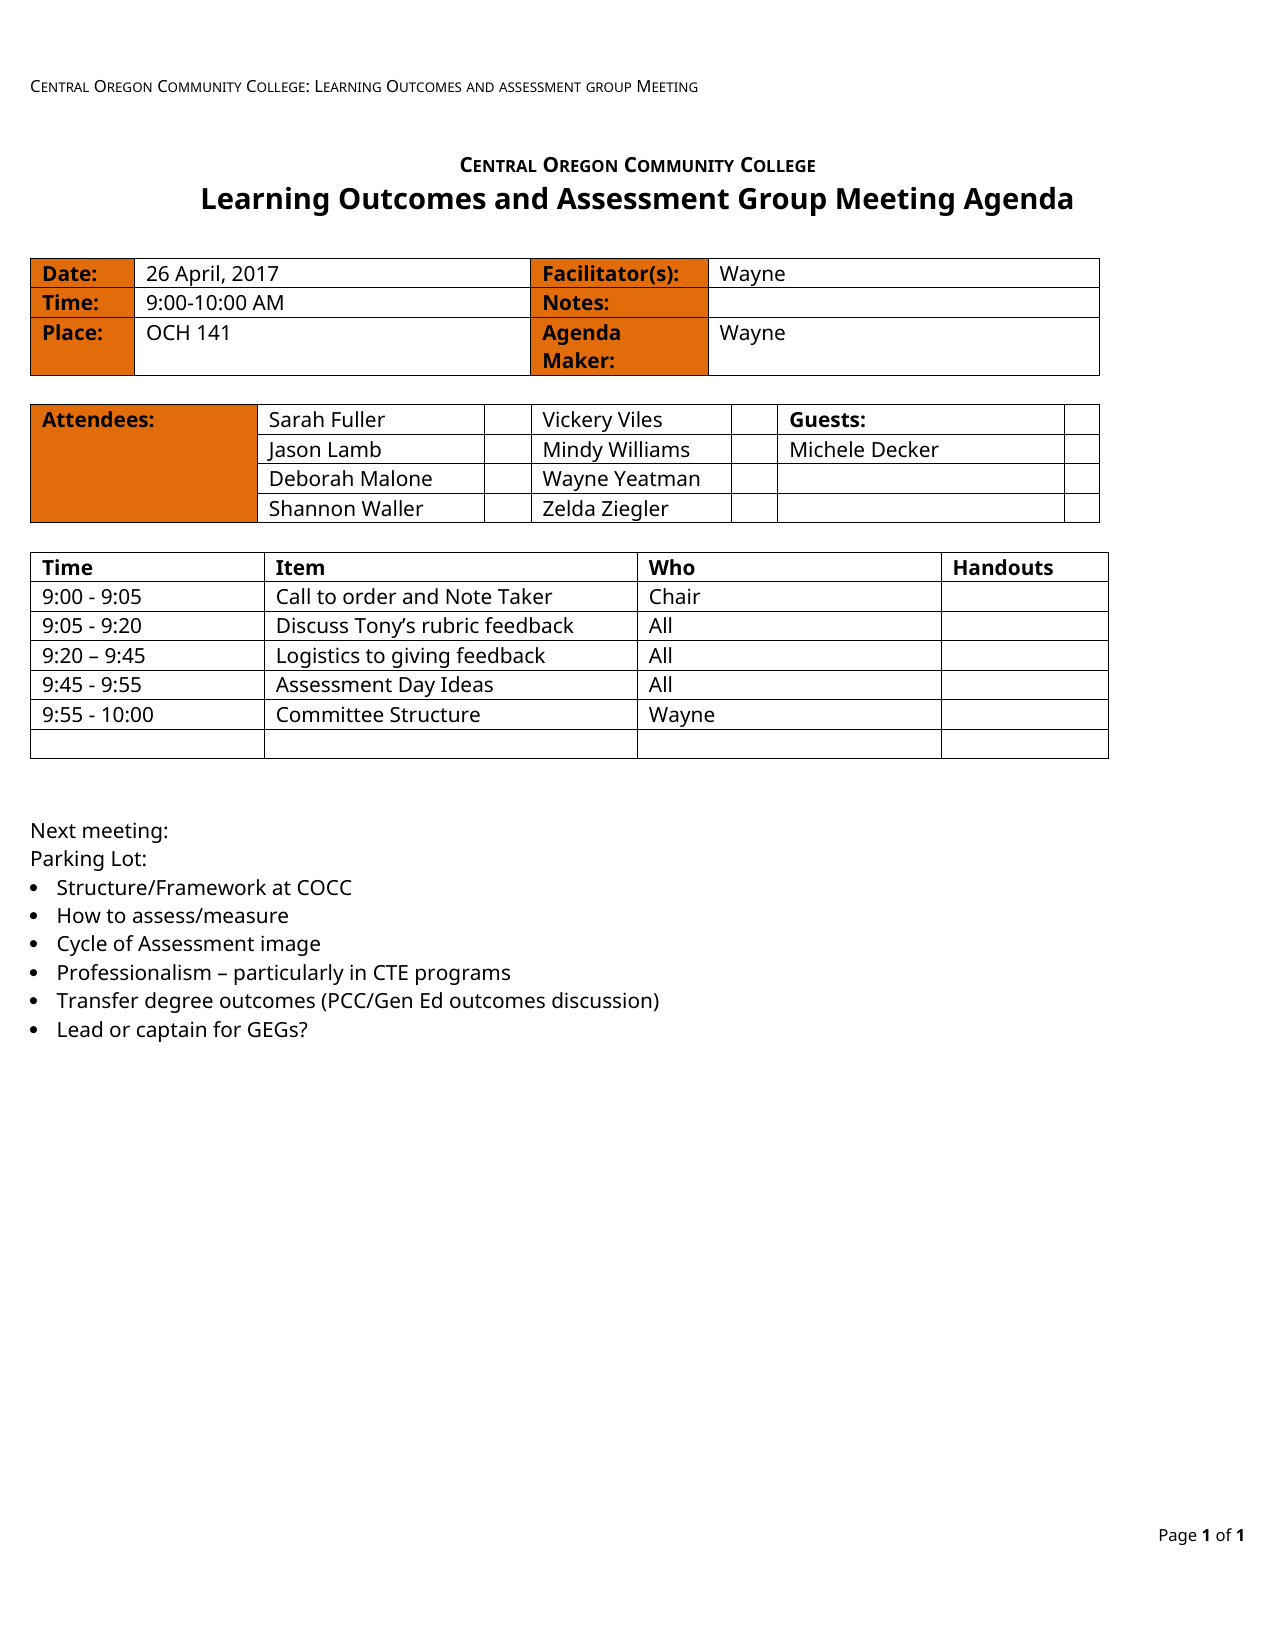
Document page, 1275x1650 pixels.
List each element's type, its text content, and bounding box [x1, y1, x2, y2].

table_header [485, 405, 531, 434]
table_cell Wayne Yeatman [532, 464, 731, 493]
table_cell Jason Lamb [258, 435, 484, 463]
table_header Sarah Fuller [258, 405, 484, 434]
table_cell [732, 464, 777, 493]
table_cell OCH 141 [135, 318, 530, 375]
text Next meeting: [30, 816, 1245, 844]
table_cell [709, 288, 1099, 317]
table_header Handouts [942, 553, 1108, 581]
table_cell All [638, 671, 941, 699]
table_header Vickery Viles [532, 405, 731, 434]
list Lead or captain for GEGs? [30, 1015, 1245, 1043]
table_cell [1065, 464, 1099, 493]
text Learning Outcomes and Assessment Group Meeting Agenda [30, 178, 1245, 218]
table_cell Logistics to giving feedback [265, 641, 637, 669]
table_header Attendees: [31, 405, 257, 522]
table_cell Notes: [531, 288, 708, 317]
table_cell 9:00-10:00 AM [135, 288, 530, 317]
table_cell [942, 641, 1108, 669]
table_header [732, 405, 777, 434]
list Professionalism – particularly in CTE programs [30, 958, 1245, 986]
table_cell [638, 730, 941, 758]
table_header Who [638, 553, 941, 581]
table_cell [942, 582, 1108, 611]
table_header Item [265, 553, 637, 581]
table_cell Assessment Day Ideas [265, 671, 637, 699]
table_cell [485, 435, 531, 463]
table_header Guests: [778, 405, 1064, 434]
list Transfer degree outcomes (PCC/Gen Ed outcomes discussion) [30, 986, 1245, 1015]
table_cell [1065, 435, 1099, 463]
table_cell [485, 464, 531, 493]
table_cell Zelda Ziegler [532, 494, 731, 522]
table_cell Shannon Waller [258, 494, 484, 522]
table_cell All [638, 612, 941, 640]
table_cell Discuss Tony’s rubric feedback [265, 612, 637, 640]
table_cell [942, 700, 1108, 728]
table_header Date: [31, 259, 134, 287]
table_cell 9:00 - 9:05 [31, 582, 264, 611]
table_cell Wayne [638, 700, 941, 728]
table_cell [942, 730, 1108, 758]
table_cell 9:05 - 9:20 [31, 612, 264, 640]
table_cell [942, 612, 1108, 640]
table_cell [778, 494, 1064, 522]
table_cell Wayne [709, 318, 1099, 375]
list Cycle of Assessment image [30, 929, 1245, 958]
table_cell [942, 671, 1108, 699]
table_cell [265, 730, 637, 758]
table_cell [732, 494, 777, 522]
table_cell [1065, 494, 1099, 522]
text Central Oregon Community College [30, 150, 1245, 178]
table_cell Place: [31, 318, 134, 375]
table_header [1065, 405, 1099, 434]
table_cell Michele Decker [778, 435, 1064, 463]
list Structure/Framework at COCC [30, 873, 1245, 901]
table_cell [485, 494, 531, 522]
table_cell All [638, 641, 941, 669]
table_cell Committee Structure [265, 700, 637, 728]
table_cell Mindy Williams [532, 435, 731, 463]
table_cell Call to order and Note Taker [265, 582, 637, 611]
table_cell [732, 435, 777, 463]
table_cell Time: [31, 288, 134, 317]
table_cell 9:20 – 9:45 [31, 641, 264, 669]
table_header 26 April, 2017 [135, 259, 530, 287]
table_cell [778, 464, 1064, 493]
table_header Facilitator(s): [531, 259, 708, 287]
table_cell Deborah Malone [258, 464, 484, 493]
table_header Wayne [709, 259, 1099, 287]
table_cell Agenda Maker: [531, 318, 708, 375]
text Parking Lot: [30, 844, 1245, 873]
table_cell [31, 730, 264, 758]
table_header Time [31, 553, 264, 581]
list How to assess/measure [30, 901, 1245, 929]
table_cell Chair [638, 582, 941, 611]
table_cell 9:55 - 10:00 [31, 700, 264, 728]
table_cell 9:45 - 9:55 [31, 671, 264, 699]
